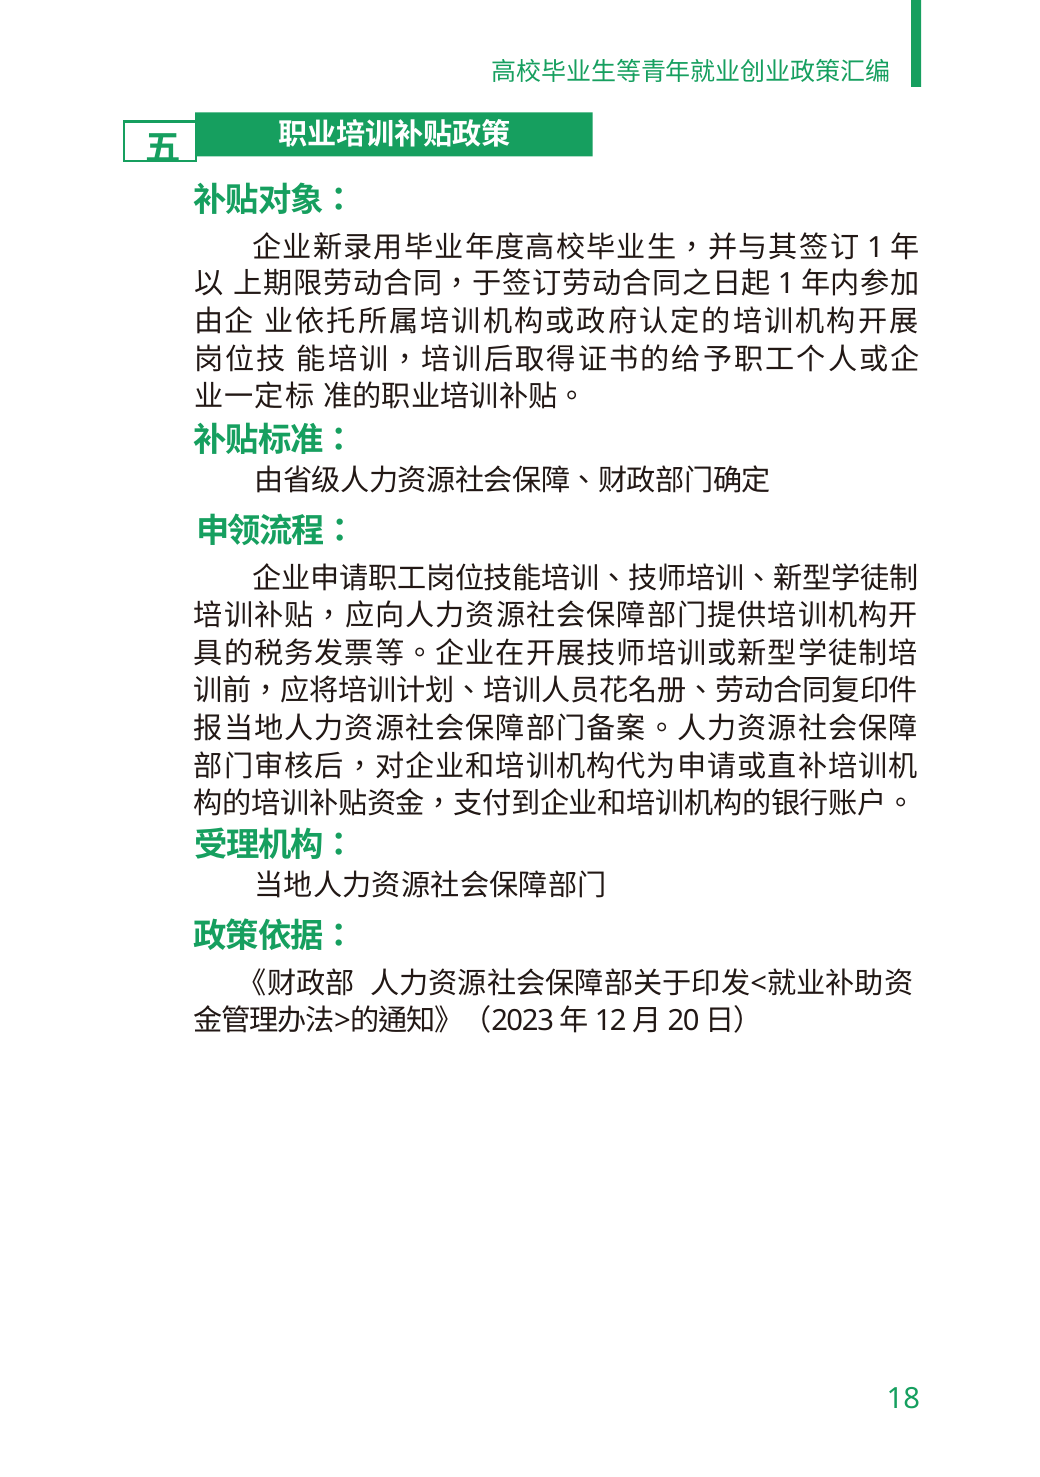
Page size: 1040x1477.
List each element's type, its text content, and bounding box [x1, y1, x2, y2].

text 申领流程： [196, 516, 921, 549]
text 《财政部 人力资源社会保障部关于印发<就业补助资 金管理办法>的通知》（2023年12月20日） [193, 963, 920, 1039]
text 由省级人力资源社会保障、财政部门确定 [254, 467, 921, 496]
text 当地人力资源社会保障部门 [254, 873, 921, 902]
text 高校毕业生等青年就业创业政策汇编 [491, 61, 911, 86]
text 受理机构： [194, 830, 921, 863]
text 补贴对象： [193, 184, 921, 218]
text 政策依据： [193, 921, 921, 954]
text 职业培训补贴政策 [278, 121, 921, 150]
text 企业新录用毕业年度高校毕业生，并与其签订1年以 上期限劳动合同，于签订劳动合同之日起1年内参加由企 业依托所属培训机构或政府认定的培训机构开展岗位技 能培训，培训后取得证书的给予职工个人或企业一定标 准的职业培训补贴。 [194, 227, 920, 415]
text 企业申请职工岗位技能培训、技师培训、新型学徒制 培训补贴，应向人力资源社会保障部门提供培训机构开 具的税务发票等。企业在开展技师培训或新型学徒制培 训前，应将培训计划、培训人员花名册、劳动合同复印件 报当地人力资源社会保障部门备案。人力资源社会保障 部门审核后，对企业和培训机构代为申请或直补培训机 构的培训补贴资金，支付到企业和培训机构的银行账户。 [194, 559, 920, 822]
text 补贴标准： [193, 424, 921, 458]
